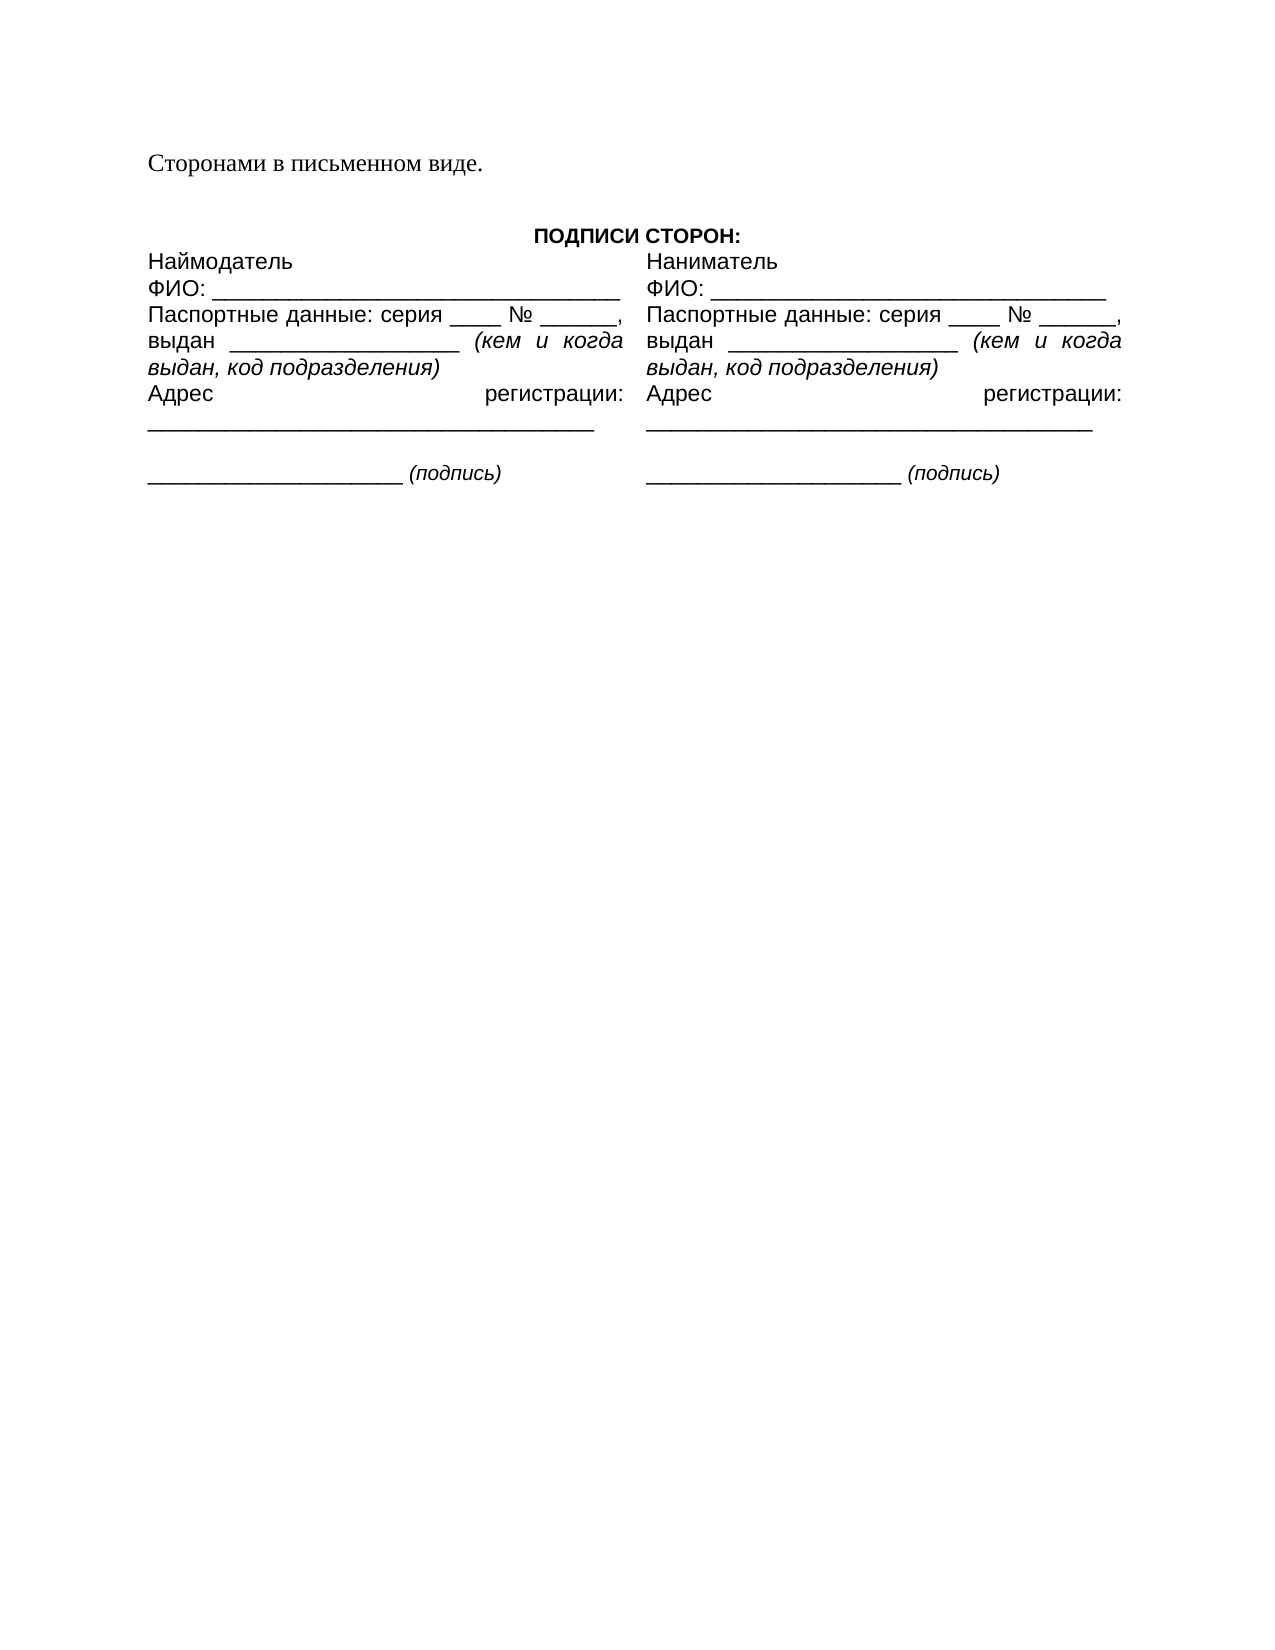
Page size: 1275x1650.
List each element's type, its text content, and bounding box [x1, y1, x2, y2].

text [148, 148, 1127, 176]
table_header Наниматель ФИО: _______________________________ Паспортные данные: серия ____ № ______, выдан __________________ (кем и когда выдан, код подразделения) Адрес регистрации: ___________________________________ ____________________ (подпись) [635, 248, 1133, 486]
table_header Наймодатель ФИО: ________________________________ Паспортные данные: серия ____ № ______, выдан __________________ (кем и когда выдан, код подразделения) Адрес регистрации: ___________________________________ ____________________ (подпись) [136, 248, 635, 486]
text ПОДПИСИ СТОРОН: [148, 224, 1127, 248]
